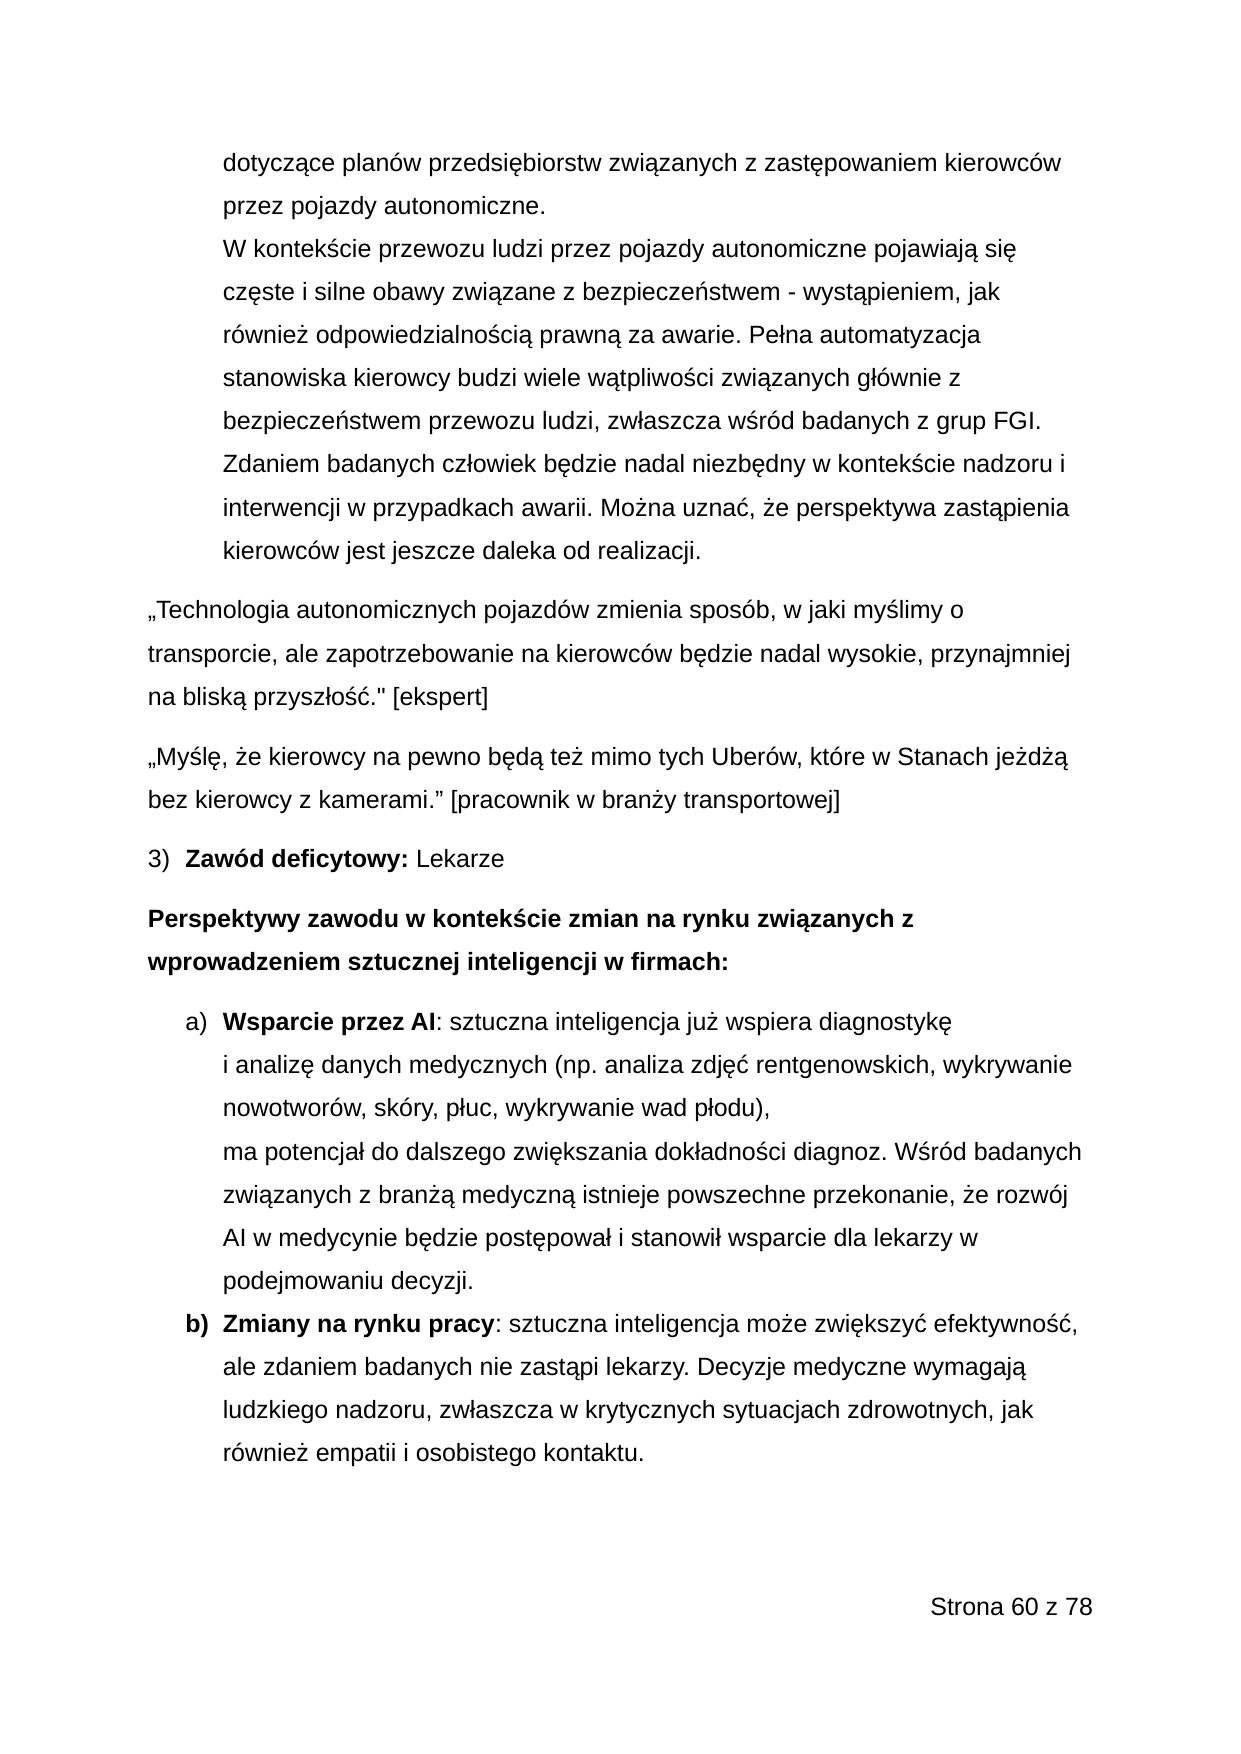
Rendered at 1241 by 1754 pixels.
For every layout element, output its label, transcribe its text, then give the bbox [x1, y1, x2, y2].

text Perspektywy zawodu w kontekście zmian na rynku związanych z wprowadzeniem sztucznej inteligencji w firmach: [148, 904, 1093, 976]
list Zmiany na rynku pracy: sztuczna inteligencja może zwiększyć efektywność, ale zdaniem badanych nie zastąpi lekarzy. Decyzje medyczne wymagają ludzkiego nadzoru, zwłaszcza w krytycznych sytuacjach zdrowotnych, jak również empatii i osobistego kontaktu. [185, 1309, 1093, 1467]
list Wsparcie przez AI: sztuczna inteligencja już wspiera diagnostykę i analizę danych medycznych (np. analiza zdjęć rentgenowskich, wykrywanie nowotworów, skóry, płuc, wykrywanie wad płodu), ma potencjał do dalszego zwiększania dokładności diagnoz. Wśród badanych związanych z branżą medyczną istnieje powszechne przekonanie, że rozwój AI w medycynie będzie postępował i stanowił wsparcie dla lekarzy w podejmowaniu decyzji. [185, 1007, 1093, 1295]
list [185, 148, 1093, 564]
text „Myślę, że kierowcy na pewno będą też mimo tych Uberów, które w Stanach jeżdżą bez kierowcy z kamerami.” [pracownik w branży transportowej] [148, 742, 1093, 813]
list Zawód deficytowy: Lekarze [148, 844, 1093, 873]
text „Technologia autonomicznych pojazdów zmienia sposób, w jaki myślimy o transporcie, ale zapotrzebowanie na kierowców będzie nadal wysokie, przynajmniej na bliską przyszłość." [ekspert] [148, 596, 1093, 711]
